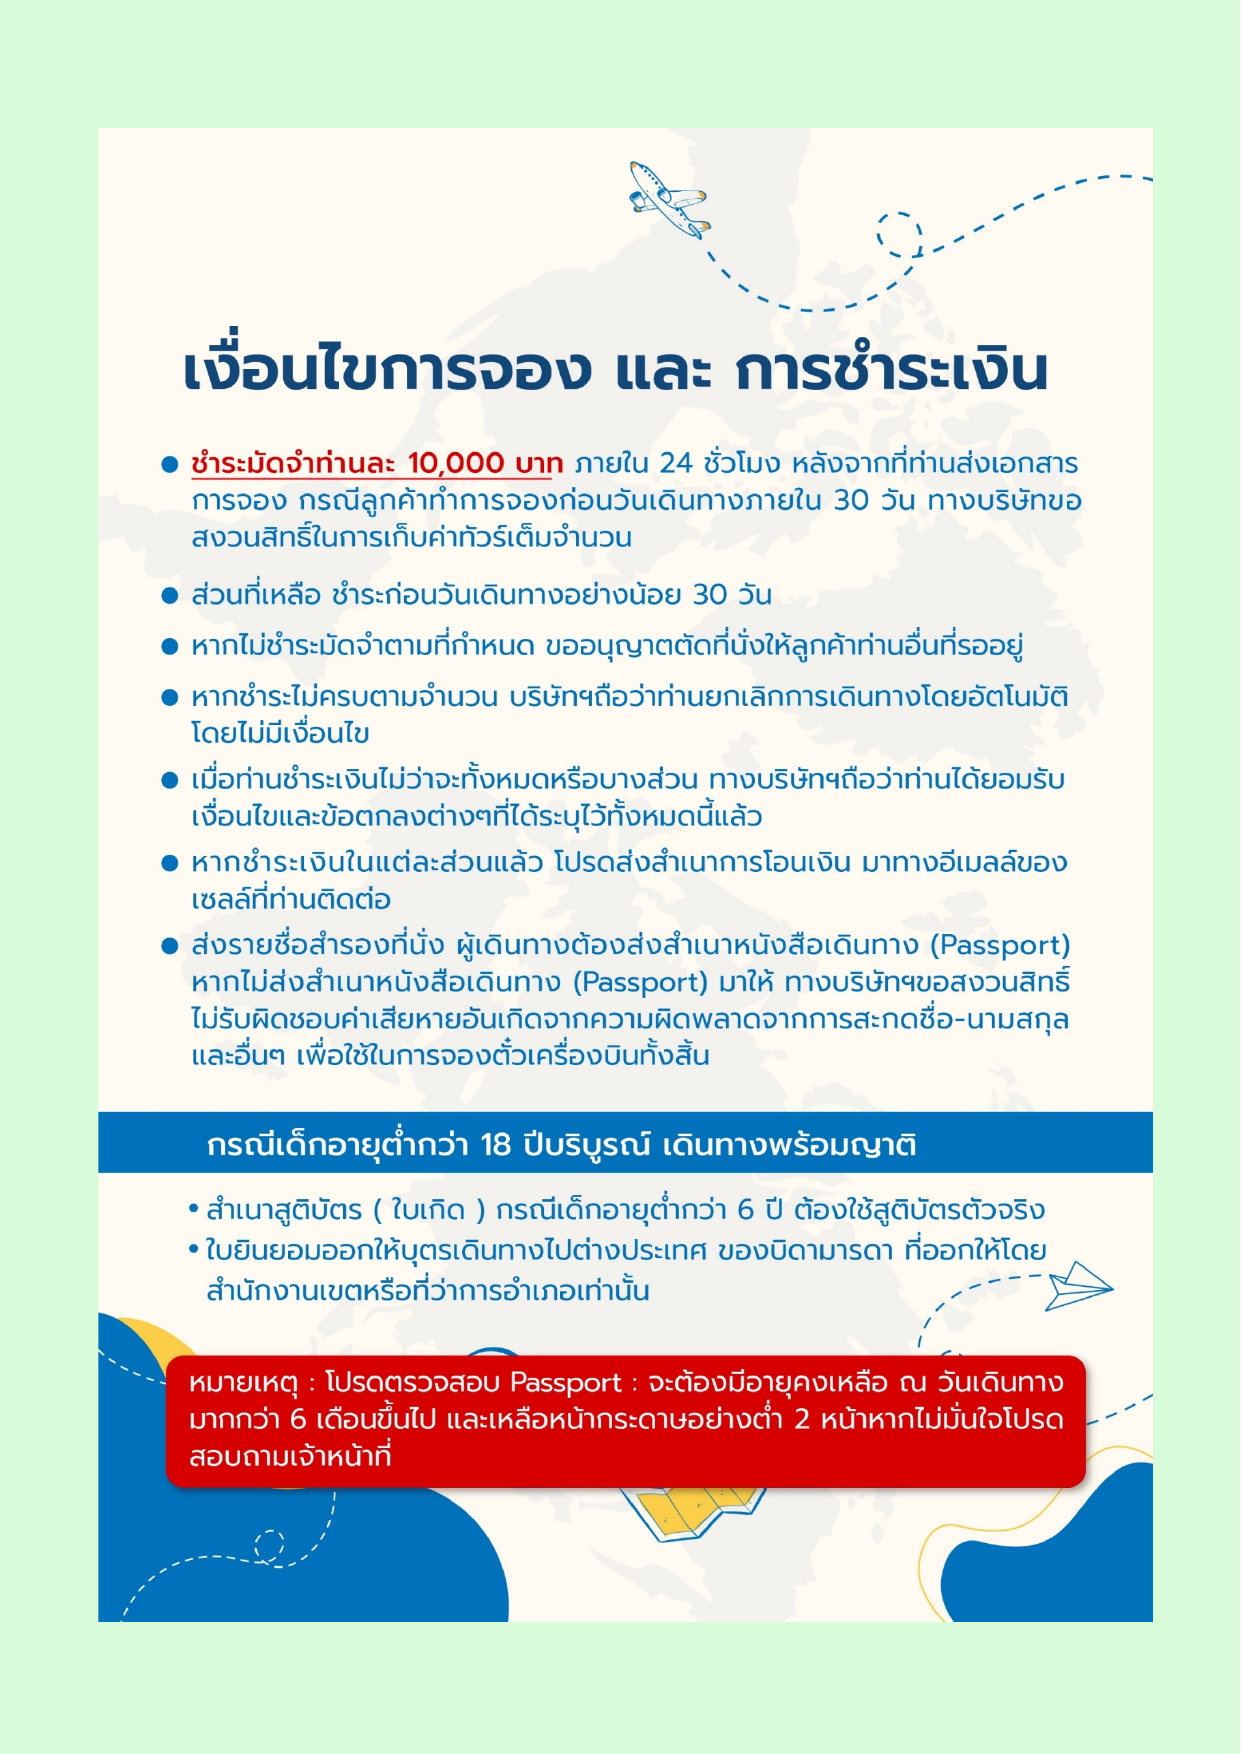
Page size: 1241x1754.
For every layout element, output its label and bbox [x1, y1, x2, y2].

picture [98, 128, 1153, 1622]
